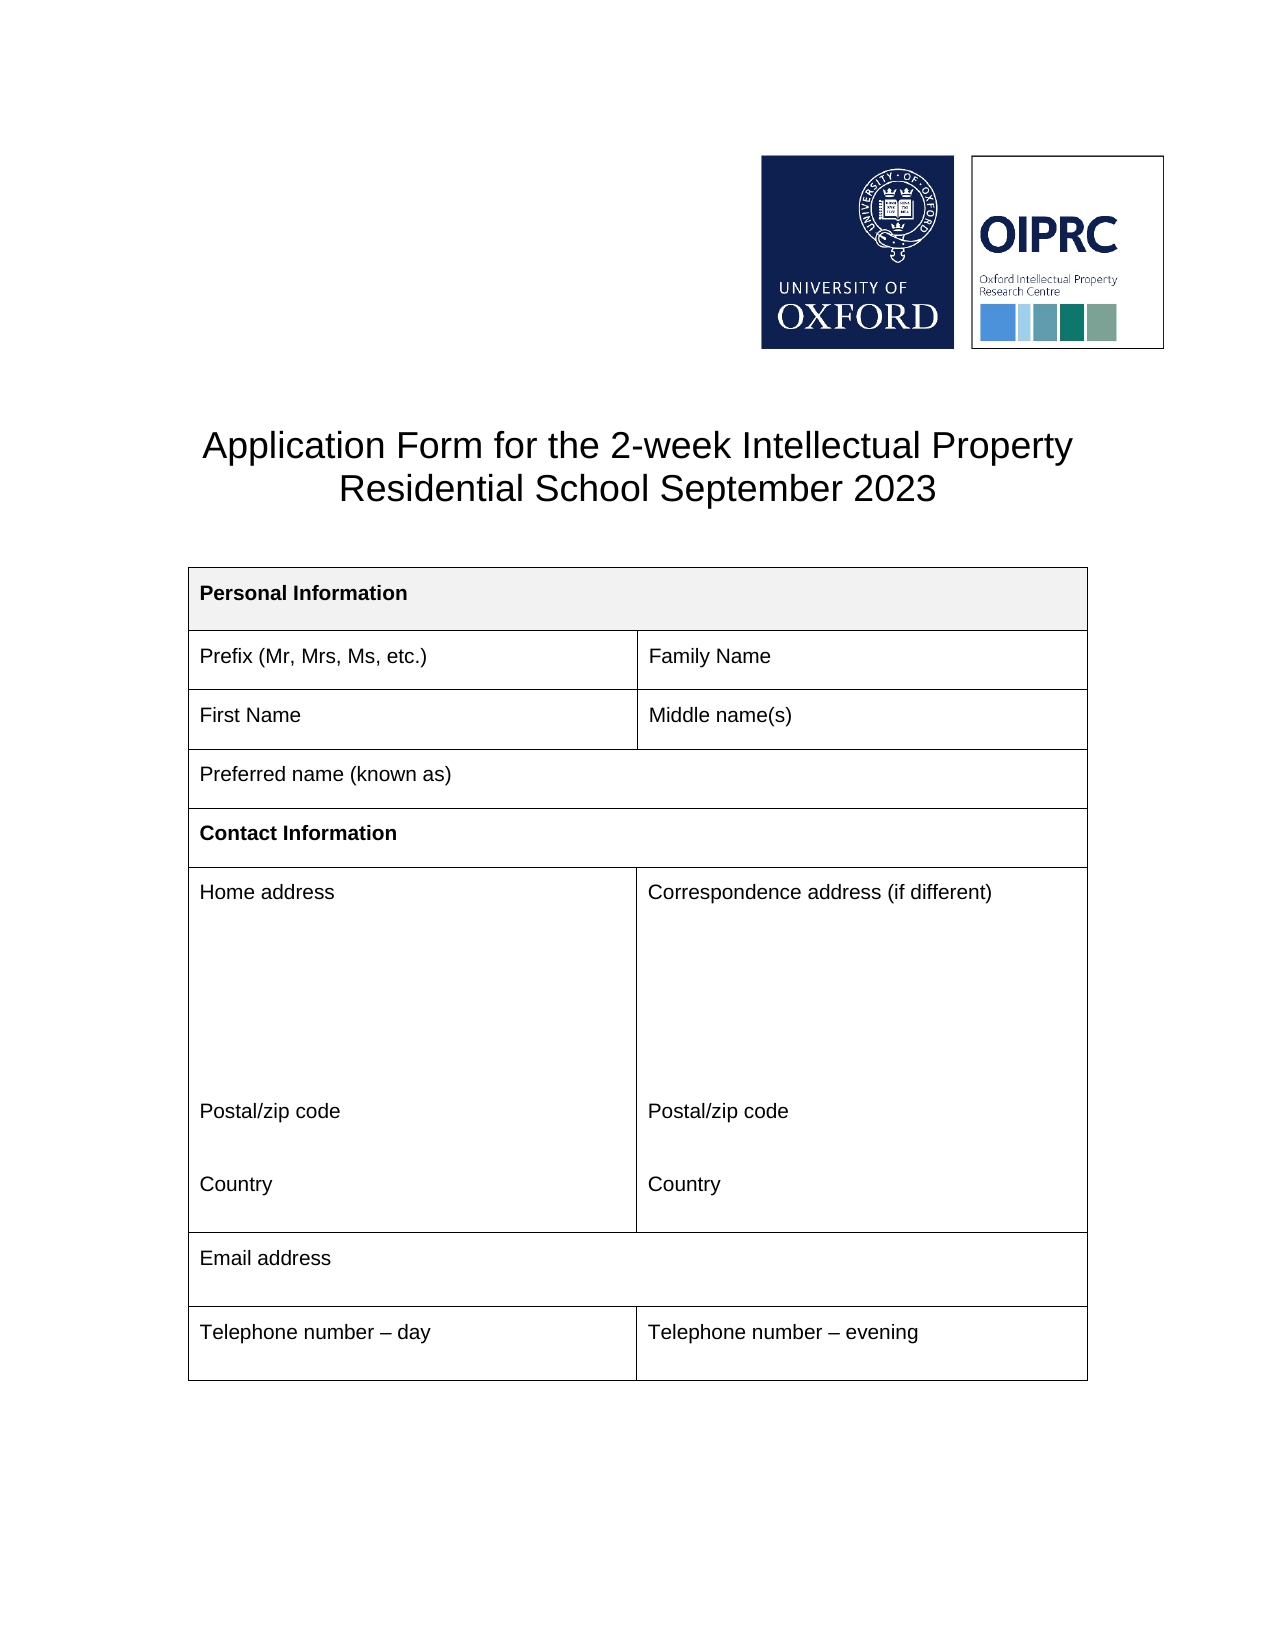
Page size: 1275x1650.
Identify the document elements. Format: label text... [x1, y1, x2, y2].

picture [740, 150, 1181, 351]
table_cell Email address [189, 1233, 1087, 1306]
table_cell Telephone number – evening [637, 1307, 1087, 1380]
table_header Personal Information [189, 568, 1087, 630]
table_cell First Name [189, 690, 637, 748]
text Application Form for the 2-week Intellectual Property Residential School September 2023 [187, 423, 1087, 509]
table_cell Telephone number – day [189, 1307, 636, 1380]
table_cell Preferred name (known as) [189, 750, 1087, 807]
table_cell Home address Postal/zip code Country [189, 868, 636, 1232]
table_cell Middle name(s) [638, 690, 1087, 748]
table_cell Prefix (Mr, Mrs, Ms, etc.) [189, 631, 637, 689]
table_cell Family Name [638, 631, 1087, 689]
table_cell Correspondence address (if different) Postal/zip code Country [637, 868, 1087, 1232]
table_cell Contact Information [189, 809, 1087, 867]
